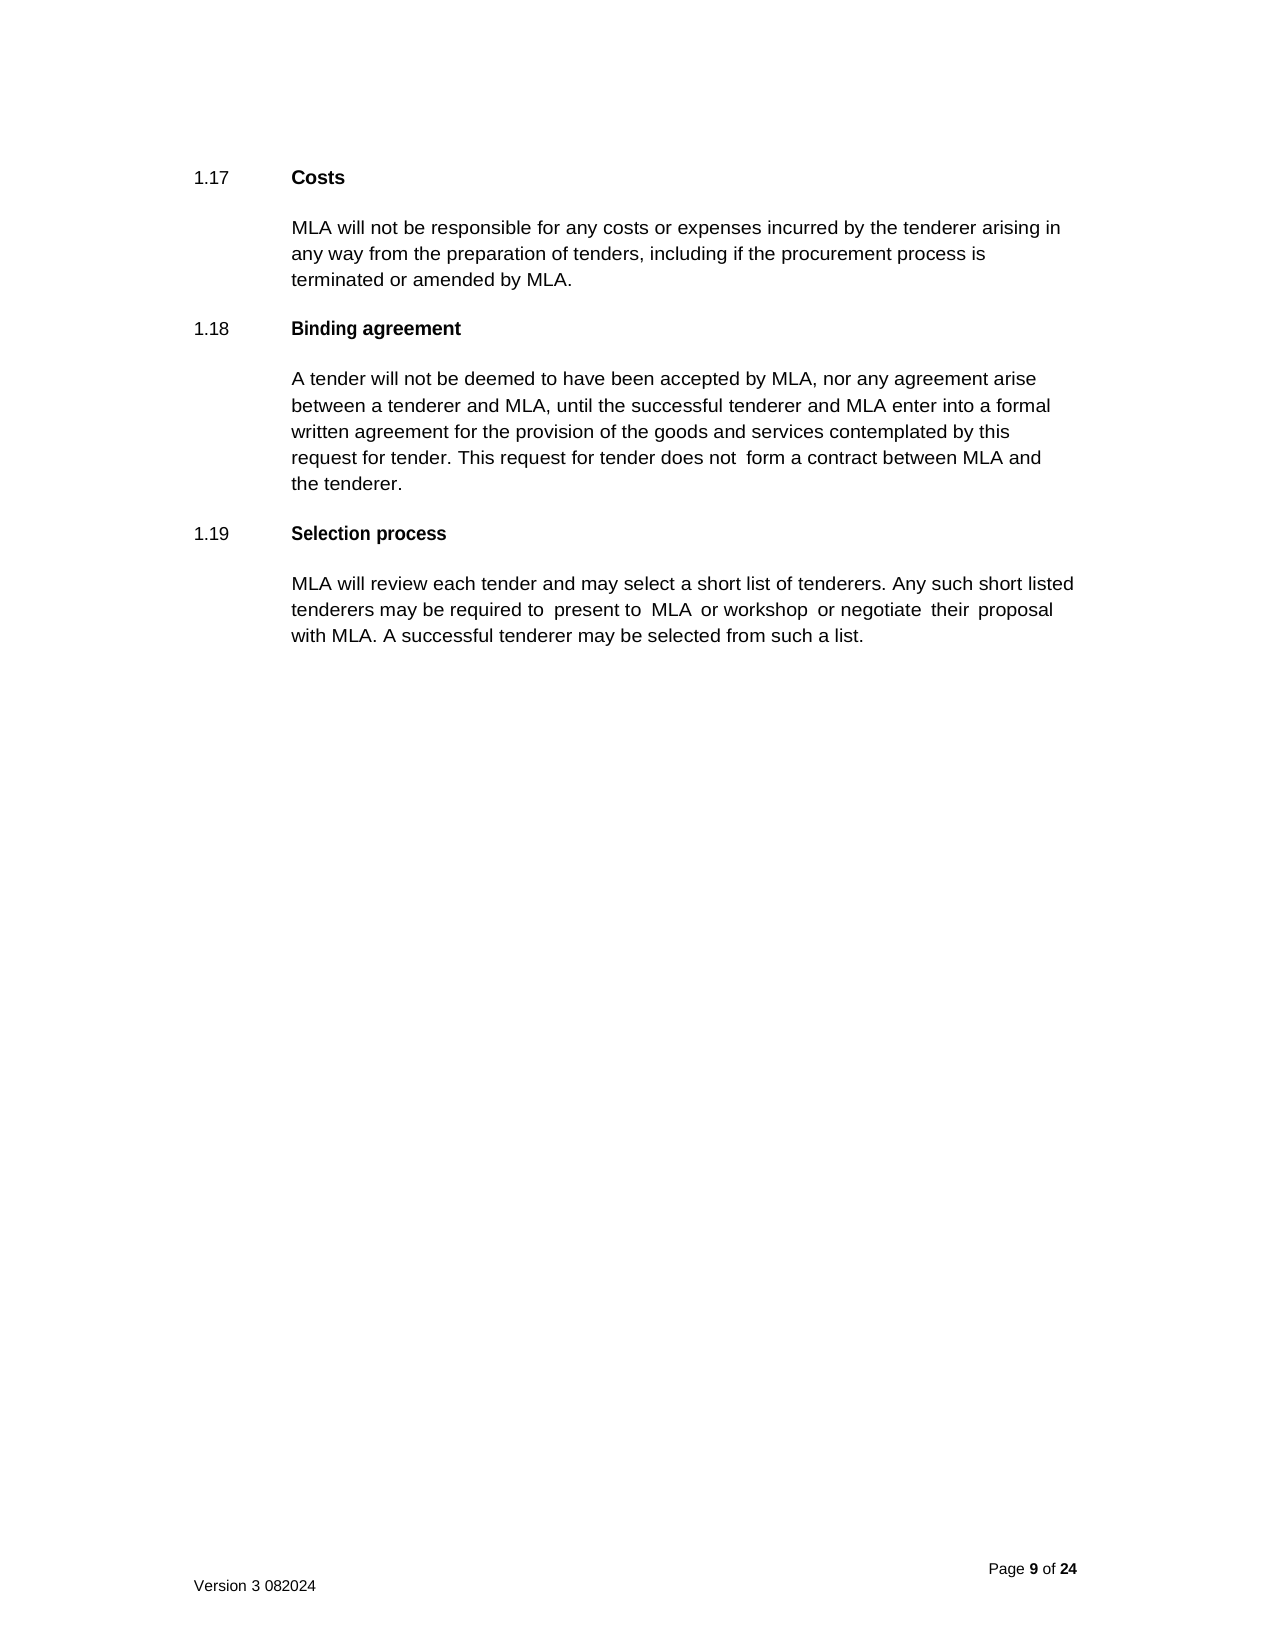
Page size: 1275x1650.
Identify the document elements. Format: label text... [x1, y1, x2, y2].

text MLA will not be responsible for any costs or expenses incurred by the tenderer arising in any way from the preparation of tenders, including if the procurement process is terminated or amended by MLA. [291, 217, 1064, 290]
subtitle Binding agreement [194, 317, 1133, 340]
subtitle Costs [194, 166, 1133, 189]
text MLA will review each tender and may select a short list of tenderers. Any such short listed tenderers may be required to present to MLA or workshop or negotiate their proposal with MLA. A successful tenderer may be selected from such a list. [291, 572, 1083, 646]
subtitle Selection process [194, 521, 1133, 544]
text A tender will not be deemed to have been accepted by MLA, nor any agreement arise between a tenderer and MLA, until the successful tenderer and MLA enter into a formal written agreement for the provision of the goods and services contemplated by this request for tender. This request for tender does not form a contract between MLA and the tenderer. [291, 368, 1064, 495]
